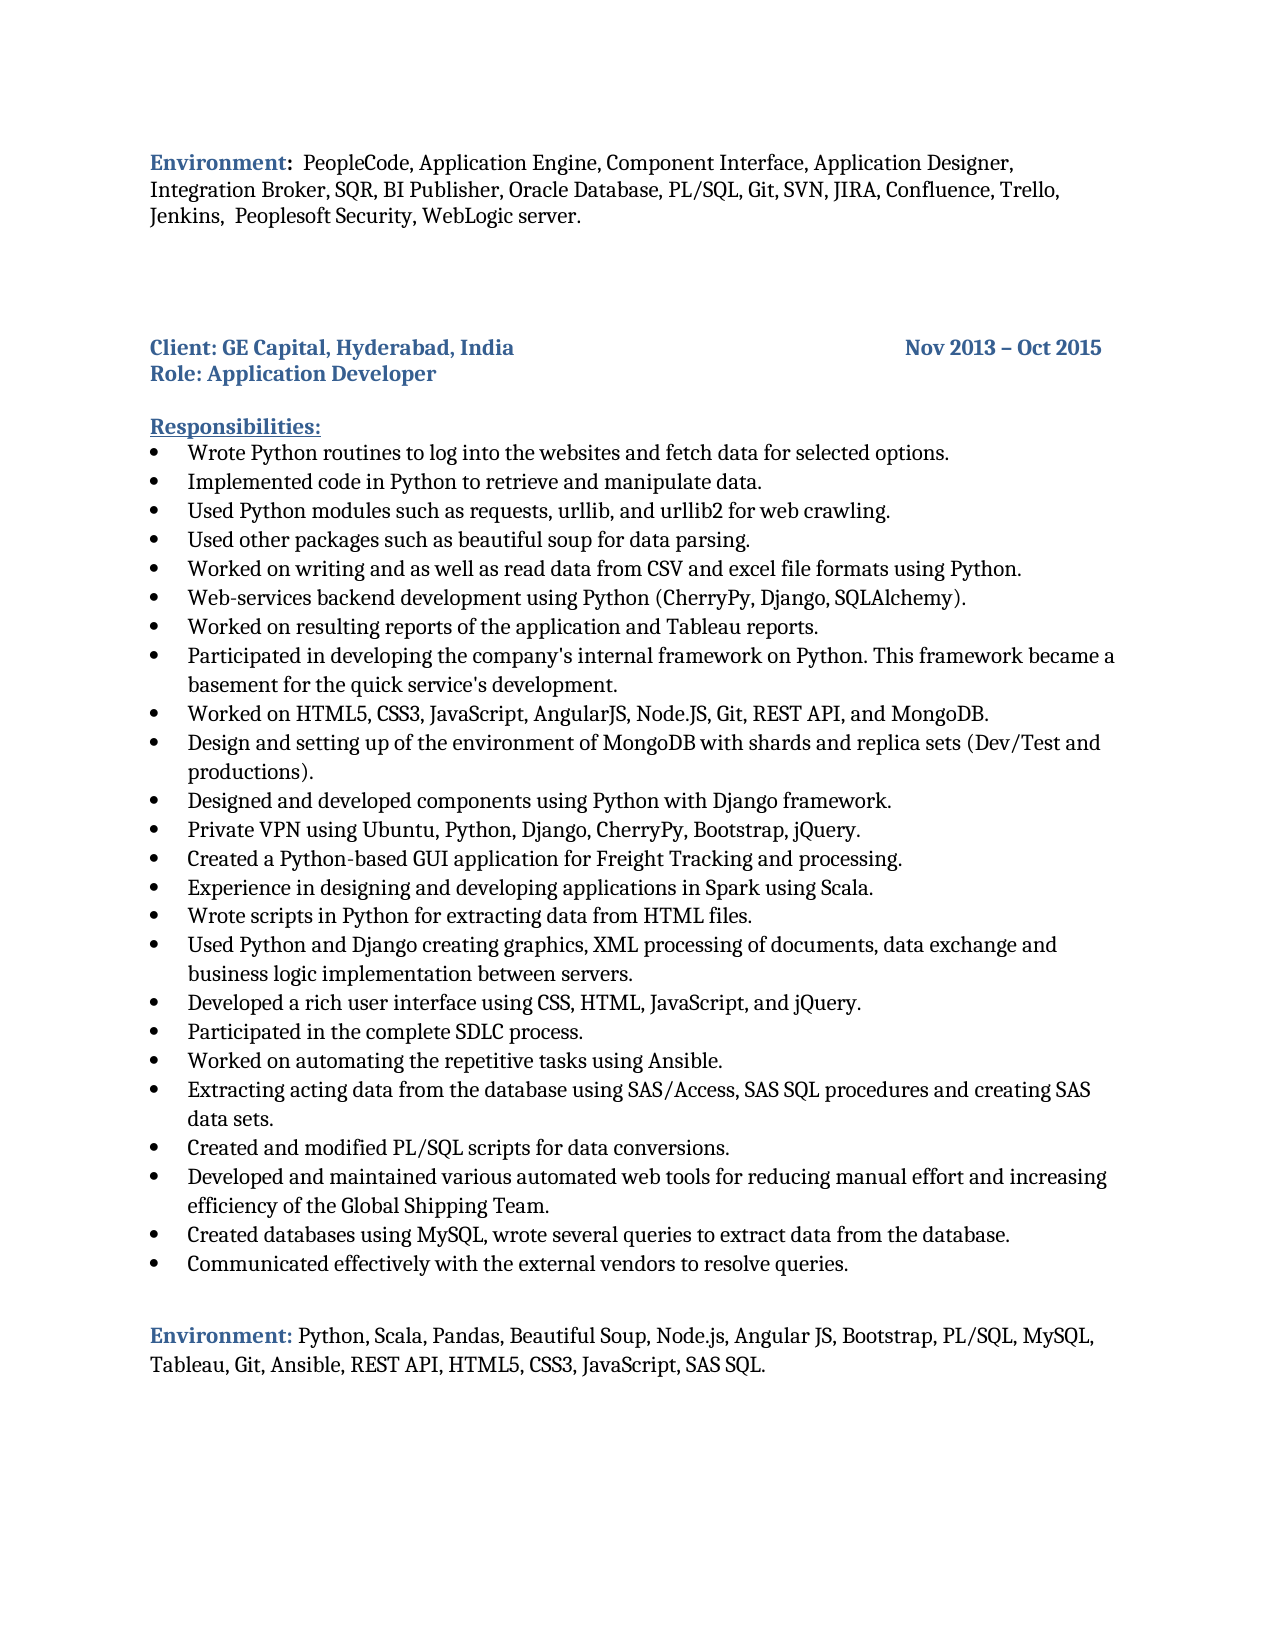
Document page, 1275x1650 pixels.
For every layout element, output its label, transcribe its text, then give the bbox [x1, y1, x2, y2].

list Worked on resulting reports of the application and Tableau reports. [133, 614, 1125, 640]
list Created a Python-based GUI application for Freight Tracking and processing. [133, 845, 1125, 872]
list Worked on automating the repetitive tasks using Ansible. [133, 1048, 1125, 1074]
list Worked on writing and as well as read data from CSV and excel file formats using Python. [133, 556, 1125, 582]
list Private VPN using Ubuntu, Python, Django, CherryPy, Bootstrap, jQuery. [133, 816, 1125, 843]
list Wrote Python routines to log into the websites and fetch data for selected options. [150, 440, 1125, 466]
list Used Python modules such as requests, urllib, and urllib2 for web crawling. [133, 498, 1125, 524]
list Created and modified PL/SQL scripts for data conversions. [133, 1135, 1125, 1161]
text Client: GE Capital, Hyderabad, India Nov 2013 – Oct 2015 [150, 334, 1125, 361]
list Created databases using MySQL, wrote several queries to extract data from the database. [133, 1222, 1125, 1248]
text Responsibilities: [150, 413, 1125, 440]
list Experience in designing and developing applications in Spark using Scala. [133, 874, 1125, 901]
list Participated in developing the company's internal framework on Python. This framework became a basement for the quick service's development. [133, 643, 1125, 698]
list Developed a rich user interface using CSS, HTML, JavaScript, and jQuery. [133, 990, 1125, 1016]
list Used other packages such as beautiful soup for data parsing. [133, 527, 1125, 553]
list Extracting acting data from the database using SAS/Access, SAS SQL procedures and creating SAS data sets. [133, 1077, 1125, 1132]
list Implemented code in Python to retrieve and manipulate data. [133, 469, 1125, 495]
text Role: Application Developer [150, 361, 1125, 387]
text Environment: PeopleCode, Application Engine, Component Interface, Application Designer, Integration Broker, SQR, BI Publisher, Oracle Database, PL/SQL, Git, SVN, JIRA, Confluence, Trello, Jenkins, Peoplesoft Security, WebLogic server. [150, 150, 1125, 229]
list Used Python and Django creating graphics, XML processing of documents, data exchange and business logic implementation between servers. [133, 932, 1125, 987]
list Designed and developed components using Python with Django framework. [133, 787, 1125, 814]
list Communicated effectively with the external vendors to resolve queries. [133, 1251, 1125, 1277]
list Developed and maintained various automated web tools for reducing manual effort and increasing efficiency of the Global Shipping Team. [133, 1164, 1125, 1219]
text Environment: Python, Scala, Pandas, Beautiful Soup, Node.js, Angular JS, Bootstrap, PL/SQL, MySQL, Tableau, Git, Ansible, REST API, HTML5, CSS3, JavaScript, SAS SQL. [150, 1323, 1125, 1378]
list Web-services backend development using Python (CherryPy, Django, SQLAlchemy). [133, 585, 1125, 611]
list Participated in the complete SDLC process. [133, 1019, 1125, 1045]
list Worked on HTML5, CSS3, JavaScript, AngularJS, Node.JS, Git, REST API, and MongoDB. [133, 701, 1125, 727]
list Design and setting up of the environment of MongoDB with shards and replica sets (Dev/Test and productions). [133, 729, 1125, 785]
list Wrote scripts in Python for extracting data from HTML files. [133, 903, 1125, 929]
